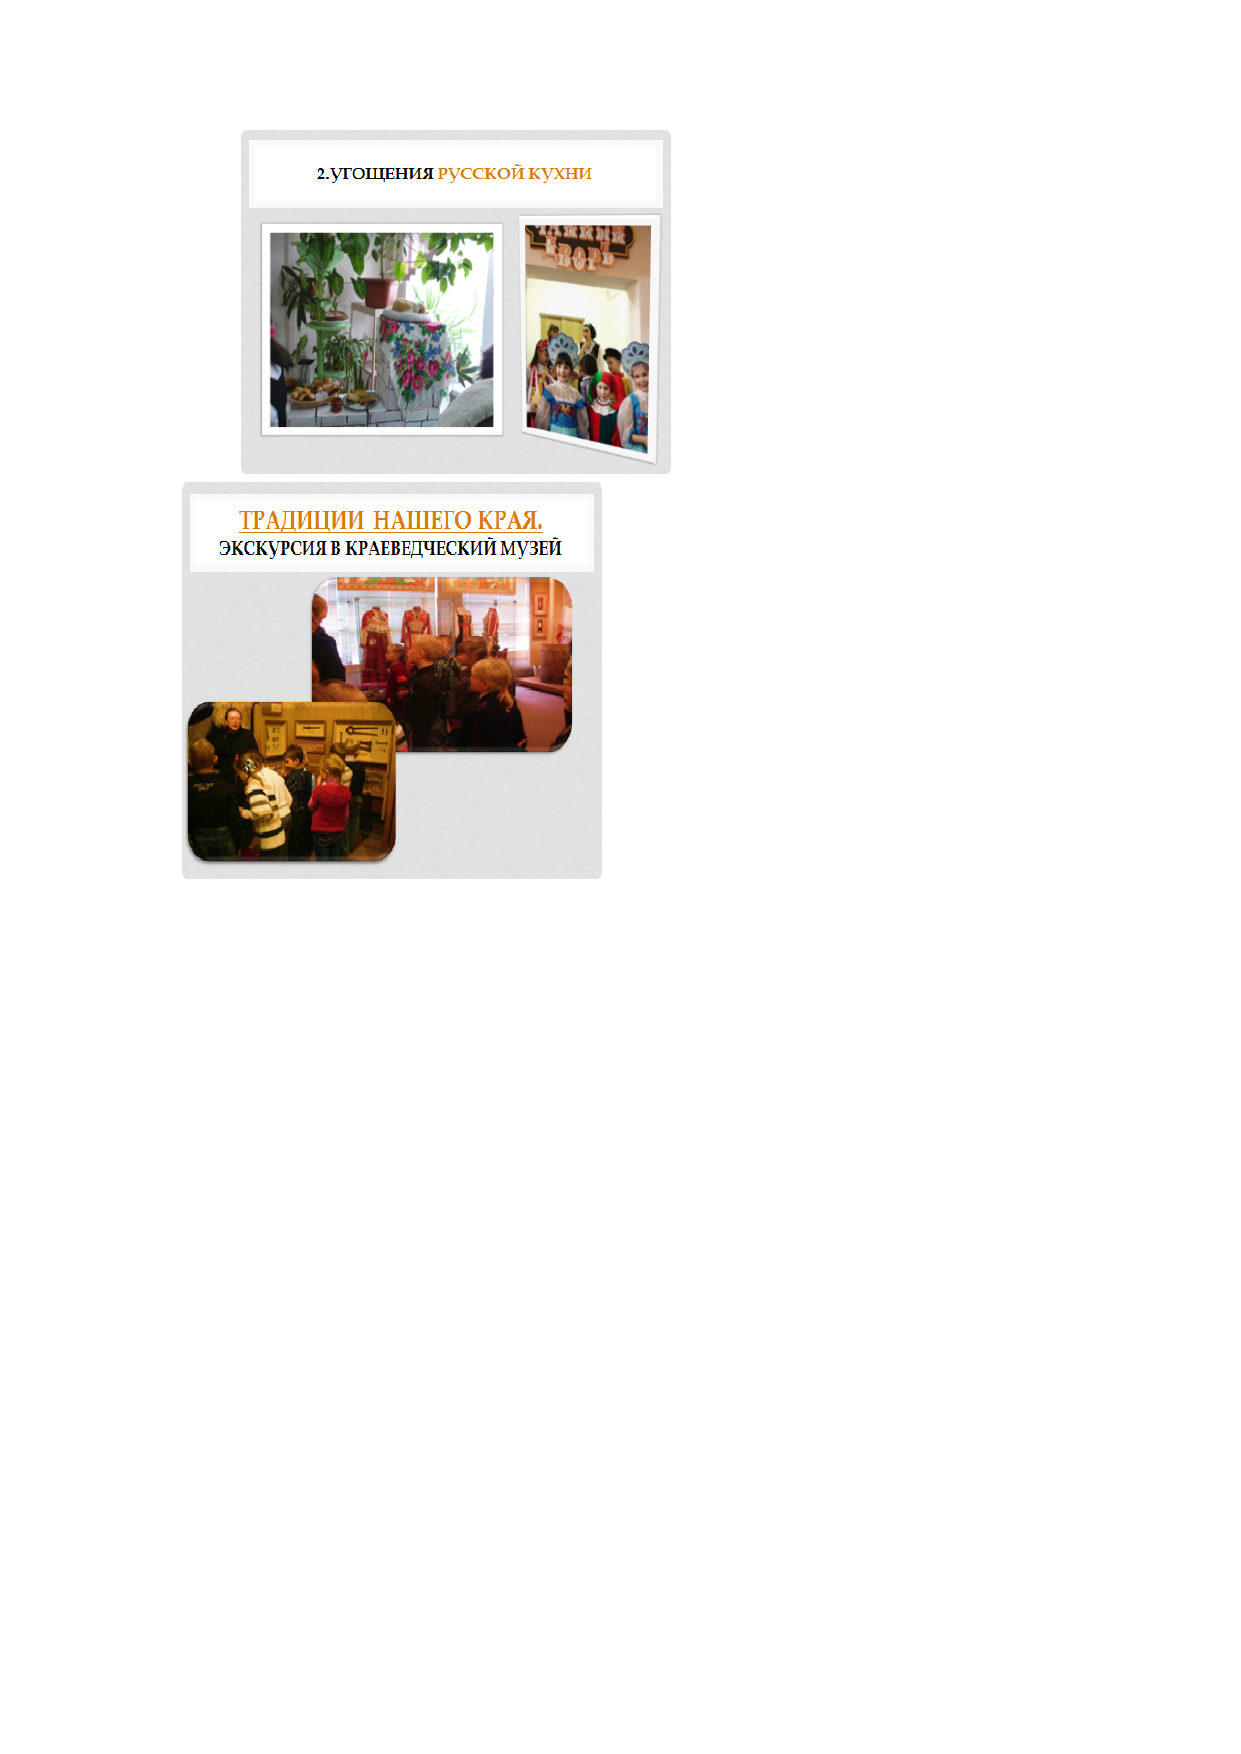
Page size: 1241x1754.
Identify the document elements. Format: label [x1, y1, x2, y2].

picture [177, 125, 674, 885]
